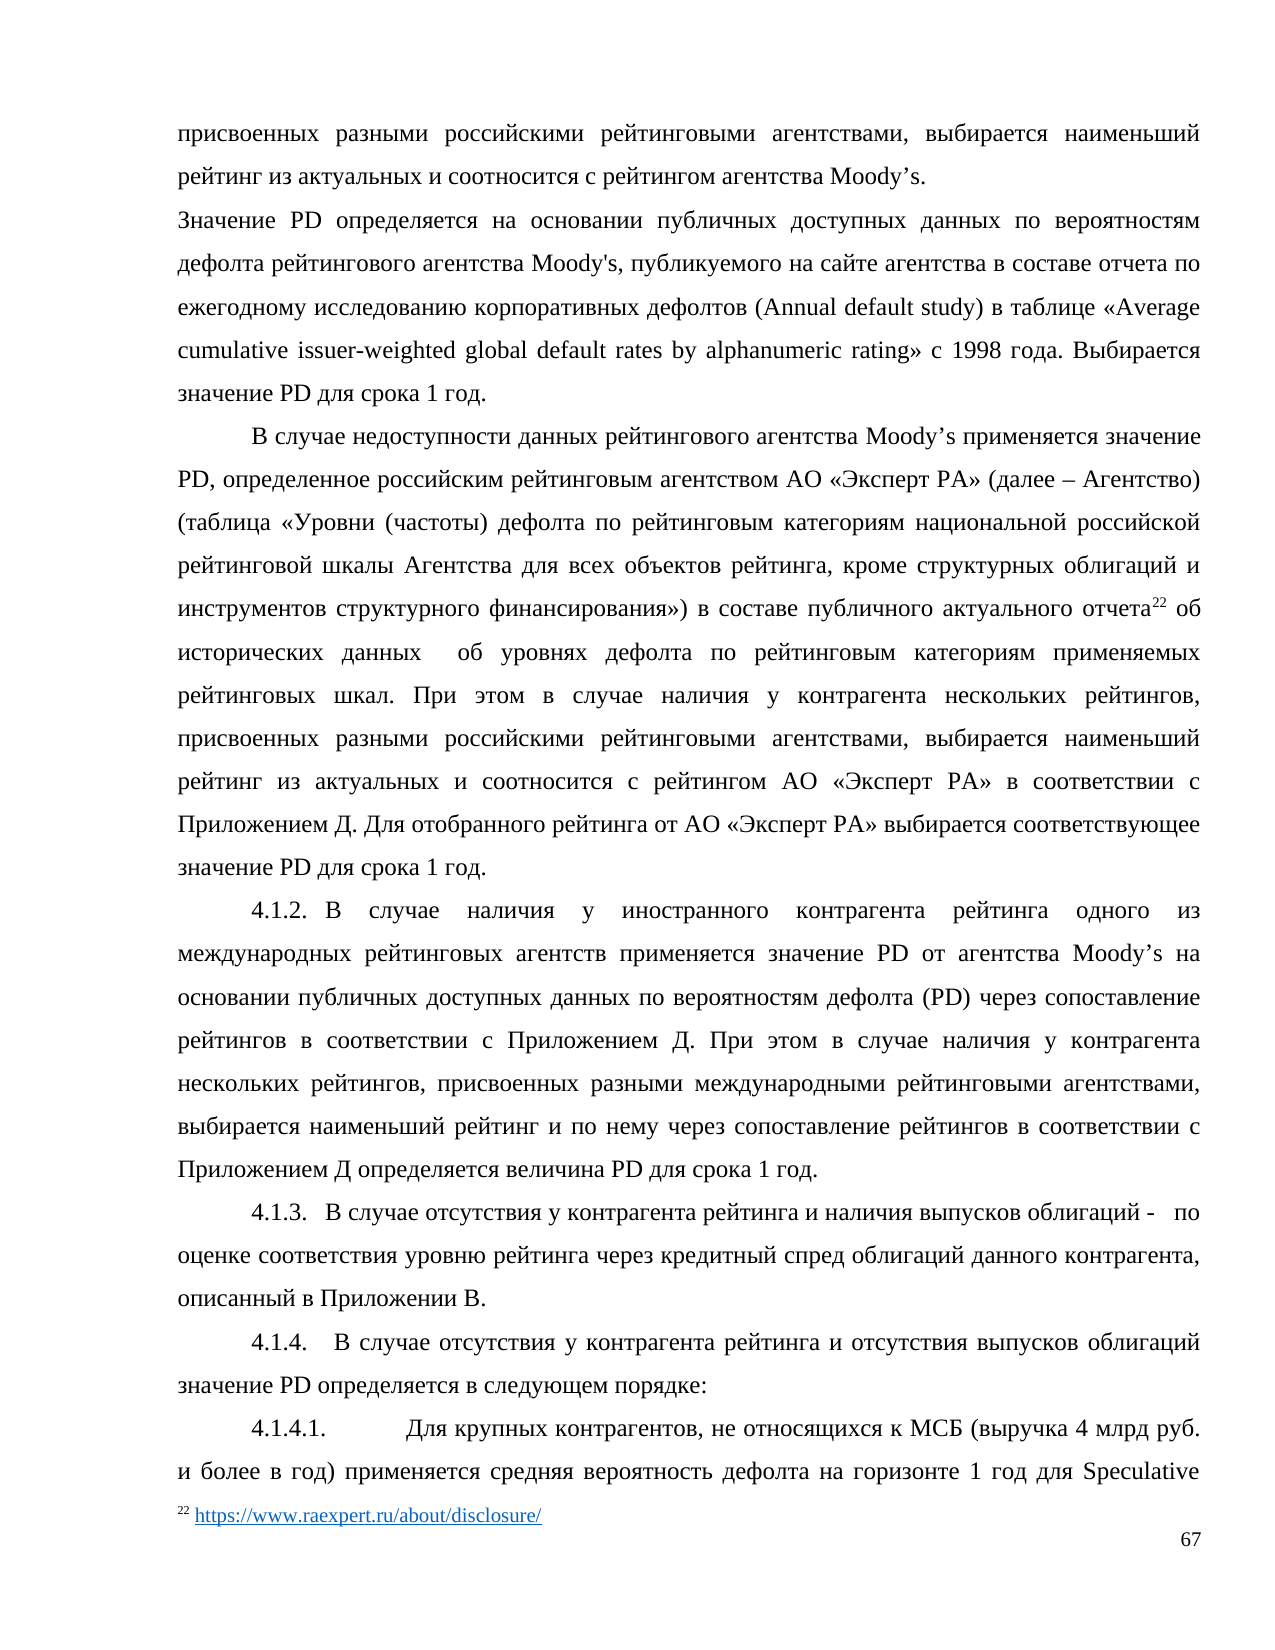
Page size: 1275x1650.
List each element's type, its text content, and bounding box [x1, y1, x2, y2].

list Значение PD определяется на основании публичных доступных данных по вероятностям дефолта рейтингового агентства Moody's, публикуемого на сайте агентства в составе отчета по ежегодному исследованию корпоративных дефолтов (Annual default study) в таблице «Average cumulative issuer-weighted global default rates by alphanumeric rating» с 1998 года. Выбирается значение PD для срока 1 год. [177, 205, 1201, 407]
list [177, 1413, 1201, 1485]
list В случае наличия у иностранного контрагента рейтинга одного из международных рейтинговых агентств применяется значение PD от агентства Moody’s на основании публичных доступных данных по вероятностям дефолта (PD) через сопоставление рейтингов в соответствии с Приложением Д. При этом в случае наличия у контрагента нескольких рейтингов, присвоенных разными международными рейтинговыми агентствами, выбирается наименьший рейтинг и по нему через сопоставление рейтингов в соответствии с Приложением Д определяется величина PD для срока 1 год. [177, 895, 1201, 1183]
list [177, 118, 1201, 191]
list В случае отсутствия у контрагента рейтинга и отсутствия выпусков облигаций значение PD определяется в следующем порядке: [177, 1327, 1201, 1398]
list В случае отсутствия у контрагента рейтинга и наличия выпусков облигаций - по оценке соответствия уровню рейтинга через кредитный спред облигаций данного контрагента, описанный в Приложении В. [177, 1197, 1201, 1312]
list В случае недоступности данных рейтингового агентства Moody’s применяется значение PD, определенное российским рейтинговым агентством АО «Эксперт РА» (далее – Агентство) (таблица «Уровни (частоты) дефолта по рейтинговым категориям национальной российской рейтинговой шкалы Агентства для всех объектов рейтинга, кроме структурных облигаций и инструментов структурного финансирования») в составе публичного актуального отчета об исторических данных об уровнях дефолта по рейтинговым категориям применяемых рейтинговых шкал. При этом в случае наличия у контрагента нескольких рейтингов, присвоенных разными российскими рейтинговыми агентствами, выбирается наименьший рейтинг из актуальных и соотносится с рейтингом АО «Эксперт РА» в соответствии с Приложением Д. Для отобранного рейтинга от АО «Эксперт РА» выбирается соответствующее значение PD для срока 1 год. [177, 421, 1201, 881]
